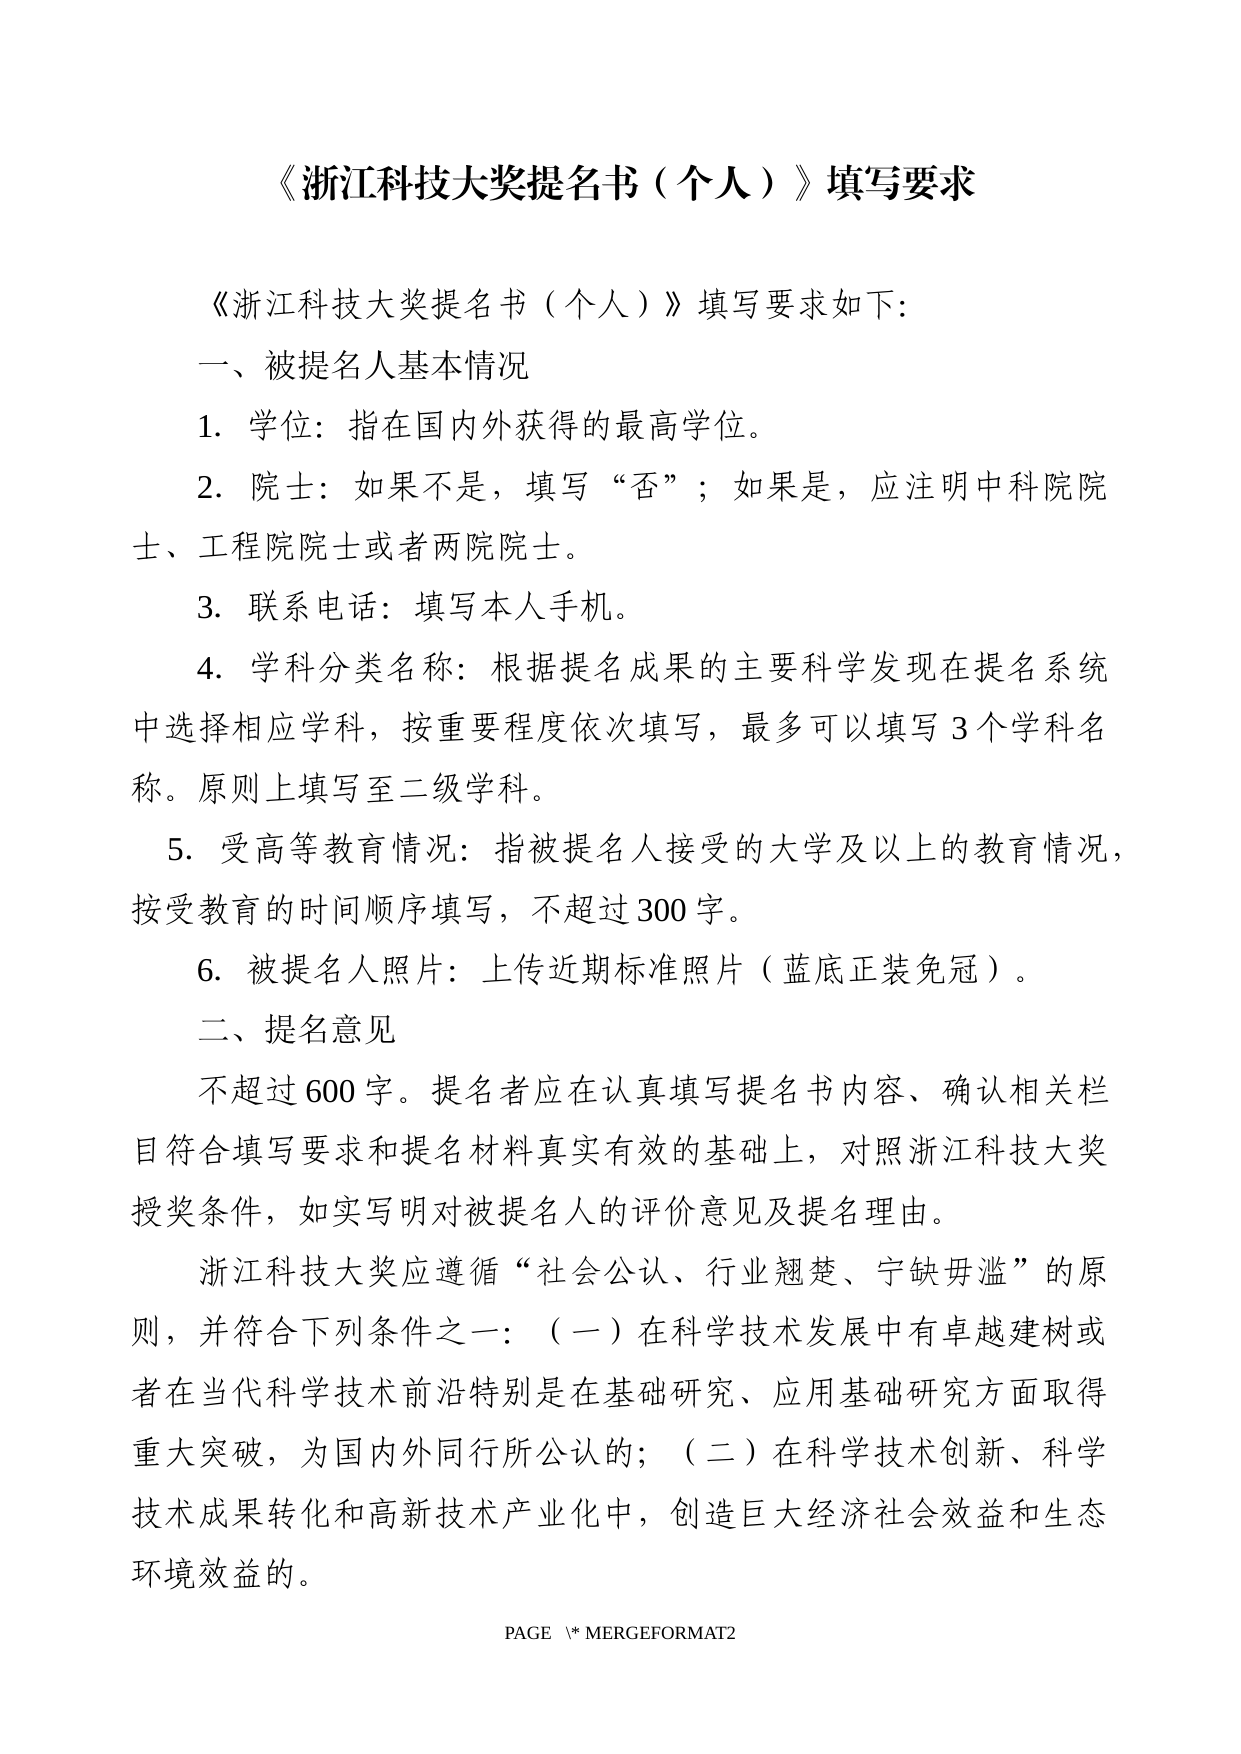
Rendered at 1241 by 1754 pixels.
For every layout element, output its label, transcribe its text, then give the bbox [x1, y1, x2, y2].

text 4．学科分类名称：根据提名成果的主要科学发现在提名系统中选择相应学科，按重要程度依次填写，最多可以填写3个学科名称。原则上填写至二级学科。 [130, 631, 1110, 812]
text 3．联系电话：填写本人手机。 [130, 571, 1110, 631]
text 1．学位：指在国内外获得的最高学位。 [130, 389, 1110, 450]
text 《浙江科技大奖提名书（个人）》填写要求如下： [130, 268, 1110, 329]
text 不超过600字。提名者应在认真填写提名书内容、确认相关栏目符合填写要求和提名材料真实有效的基础上，对照浙江科技大奖授奖条件，如实写明对被提名人的评价意见及提名理由。 [130, 1054, 1110, 1235]
text 6．被提名人照片：上传近期标准照片（蓝底正装免冠）。 [130, 933, 1110, 993]
text 一、被提名人基本情况 [130, 329, 1110, 389]
text 浙江科技大奖应遵循“社会公认、行业翘楚、宁缺毋滥”的原则，并符合下列条件之一：（一）在科学技术发展中有卓越建树或者在当代科学技术前沿特别是在基础研究、应用基础研究方面取得重大突破，为国内外同行所公认的；（二）在科学技术创新、科学技术成果转化和高新技术产业化中，创造巨大经济社会效益和生态环境效益的。 [130, 1235, 1110, 1598]
subtitle 《浙江科技大奖提名书（个人）》填写要求 [130, 148, 1110, 208]
text 二、提名意见 [130, 993, 1110, 1054]
text 5．受高等教育情况：指被提名人接受的大学及以上的教育情况，按受教育的时间顺序填写，不超过300字。 [130, 812, 1110, 933]
text 2．院士：如果不是，填写“否”；如果是，应注明中科院院士、工程院院士或者两院院士。 [130, 450, 1110, 571]
